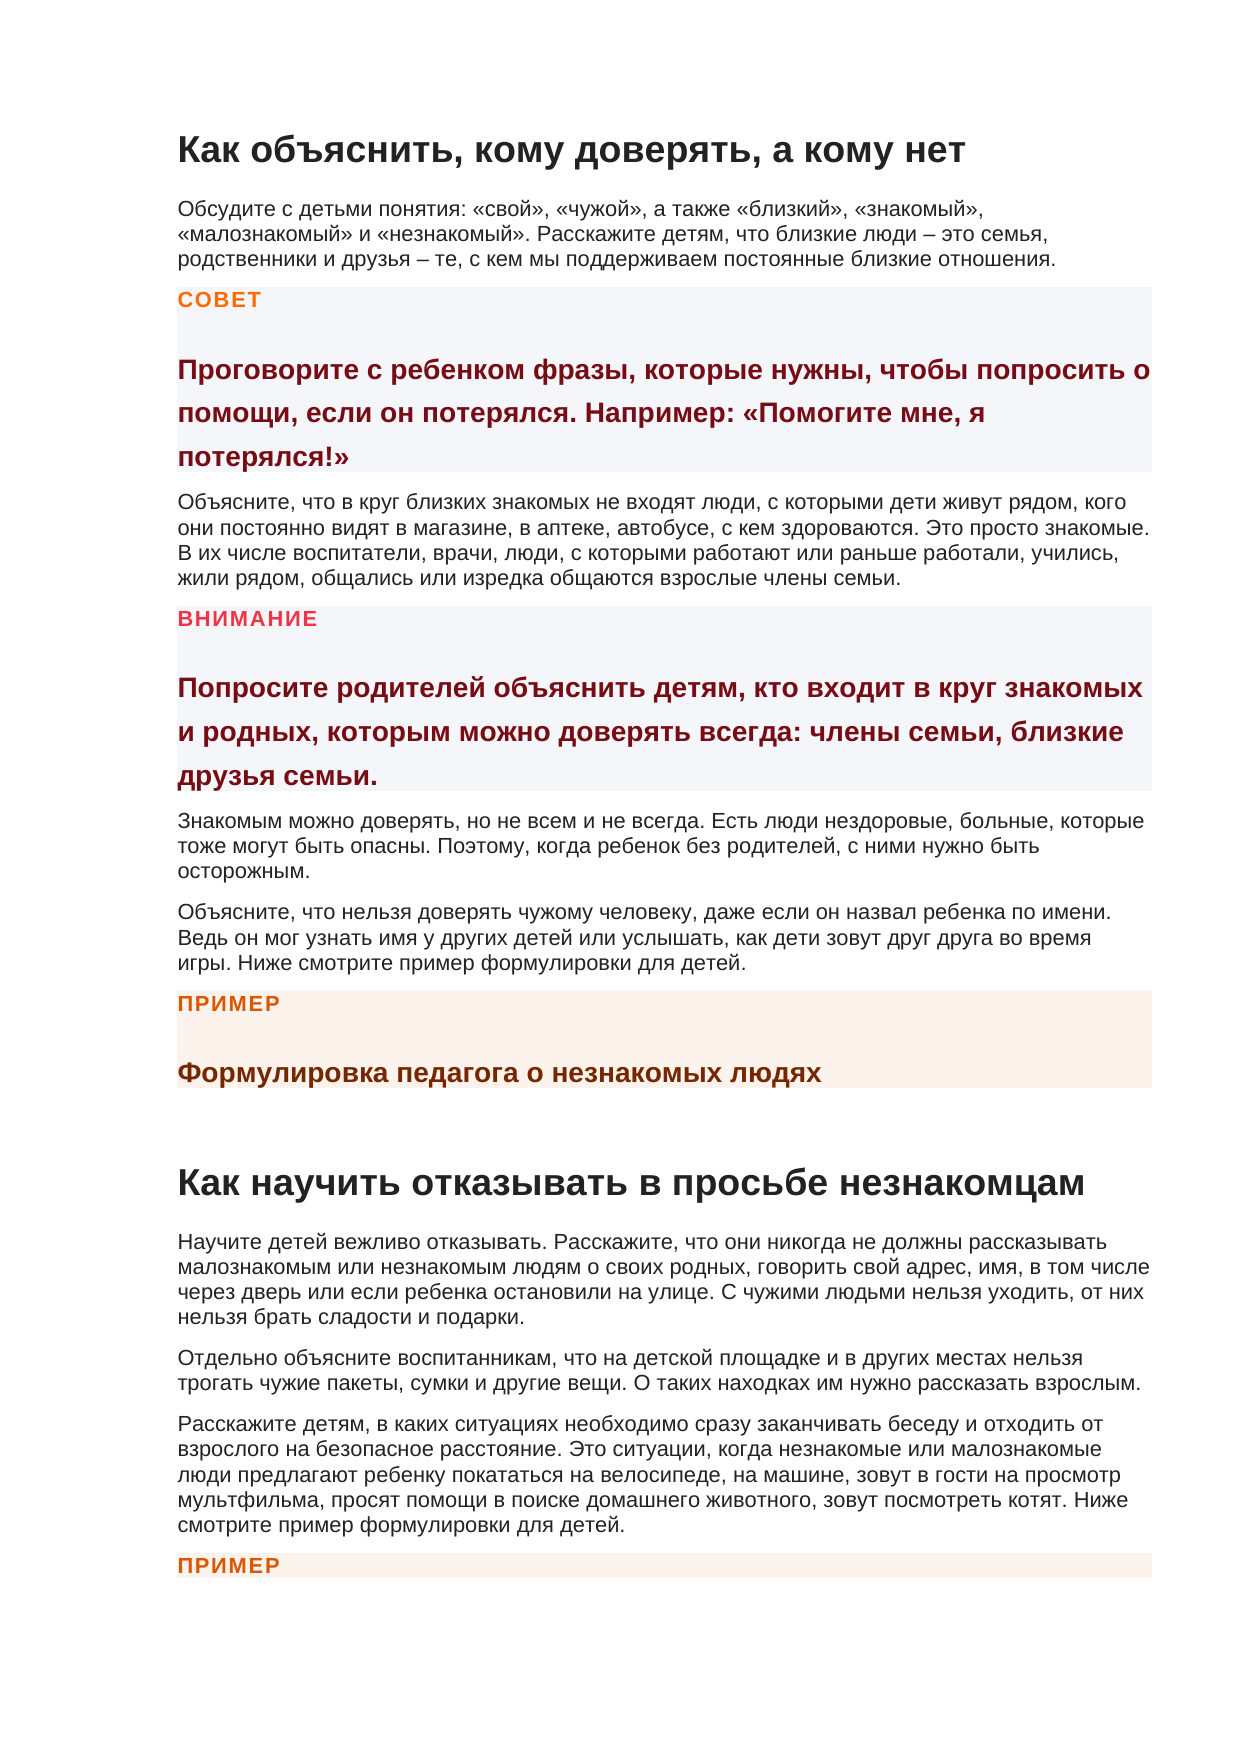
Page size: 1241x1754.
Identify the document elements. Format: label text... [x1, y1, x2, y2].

text Внимание [177, 606, 1152, 631]
text Попросите родителей объяснить детям, кто входит в круг знакомых и родных, которым можно доверять всегда: члены семьи, близкие друзья семьи. [177, 660, 1152, 791]
text Как научить отказывать в просьбе незнакомцам [177, 1151, 1152, 1203]
text Отдельно объясните воспитанникам, что на детской площадке и в других местах нельзя трогать чужие пакеты, сумки и другие вещи. О таких находках им нужно рассказать взрослым. [177, 1345, 1152, 1395]
text Объясните, что нельзя доверять чужому человеку, даже если он назвал ребенка по имени. Ведь он мог узнать имя у других детей или услышать, как дети зовут друг друга во время игры. Ниже смотрите пример формулировки для детей. [177, 899, 1152, 975]
text Пример [177, 990, 1152, 1016]
text Как объяснить, кому доверять, а кому нет [177, 118, 1152, 171]
text Знакомым можно доверять, но не всем и не всегда. Есть люди нездоровые, больные, которые тоже могут быть опасны. Поэтому, когда ребенок без родителей, с ними нужно быть осторожным. [177, 808, 1152, 883]
text Совет [177, 287, 1152, 312]
text Обсудите с детьми понятия: «свой», «чужой», а также «близкий», «знакомый», «малознакомый» и «незнакомый». Расскажите детям, что близкие люди – это семья, родственники и друзья – те, с кем мы поддерживаем постоянные близкие отношения. [177, 196, 1152, 271]
text Формулировка педагога о незнакомых людях [177, 1045, 1152, 1088]
text Расскажите детям, в каких ситуациях необходимо сразу заканчивать беседу и отходить от взрослого на безопасное расстояние. Это ситуации, когда незнакомые или малознакомые люди предлагают ребенку покататься на велосипеде, на машине, зовут в гости на просмотр мультфильма, просят помощи в поиске домашнего животного, зовут посмотреть котят. Ниже смотрите пример формулировки для детей. [177, 1411, 1152, 1537]
text Объясните, что в круг близких знакомых не входят люди, с которыми дети живут рядом, кого они постоянно видят в магазине, в аптеке, автобусе, с кем здороваются. Это просто знакомые. В их числе воспитатели, врачи, люди, с которыми работают или раньше работали, учились, жили рядом, общались или изредка общаются взрослые члены семьи. [177, 489, 1152, 590]
text Пример [177, 1553, 1152, 1578]
text Научите детей вежливо отказывать. Расскажите, что они никогда не должны рассказывать малознакомым или незнакомым людям о своих родных, говорить свой адрес, имя, в том числе через дверь или если ребенка остановили на улице. С чужими людьми нельзя уходить, от них нельзя брать сладости и подарки. [177, 1228, 1152, 1329]
text Проговорите с ребенком фразы, которые нужны, чтобы попросить о помощи, если он потерялся. Например: «Помогите мне, я потерялся!» [177, 341, 1152, 472]
